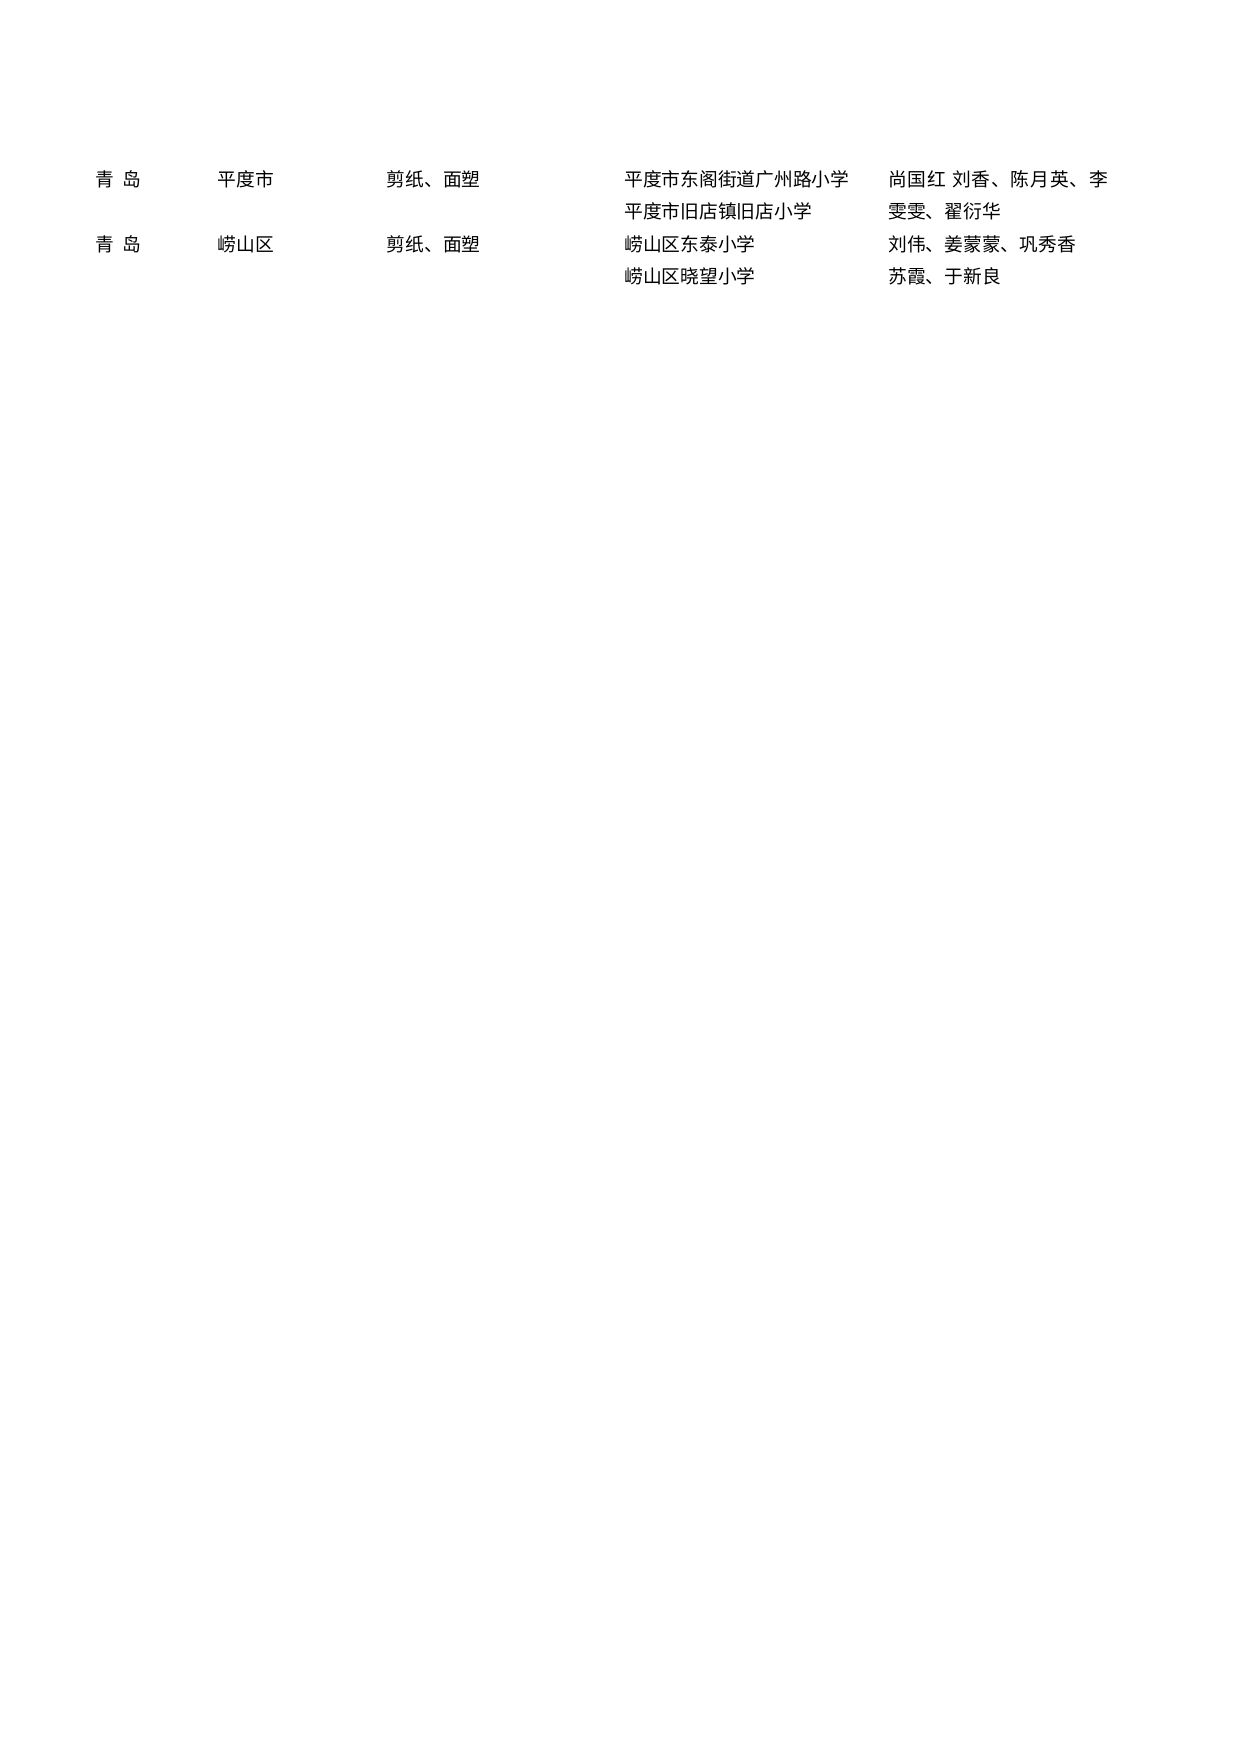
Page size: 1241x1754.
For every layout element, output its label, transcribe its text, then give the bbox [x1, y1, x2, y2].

table_cell 平度市东阁街道广州路小学 平度市旧店镇旧店小学 [613, 162, 877, 227]
table_cell 平度市 [206, 162, 375, 227]
table_cell 尚国红 刘香、陈月英、李雯雯、翟衍华 [877, 162, 1119, 227]
table_cell 青 岛 [84, 162, 206, 227]
table_cell 刘伟、姜蒙蒙、巩秀香 苏霞、于新良 [877, 227, 1119, 324]
table_cell 剪纸、面塑 [375, 227, 613, 324]
table_cell 崂山区 [206, 227, 375, 324]
table_cell 剪纸、面塑 [375, 162, 613, 227]
table_cell 青 岛 [84, 227, 206, 324]
table_cell 崂山区东泰小学 崂山区晓望小学 [613, 227, 877, 324]
